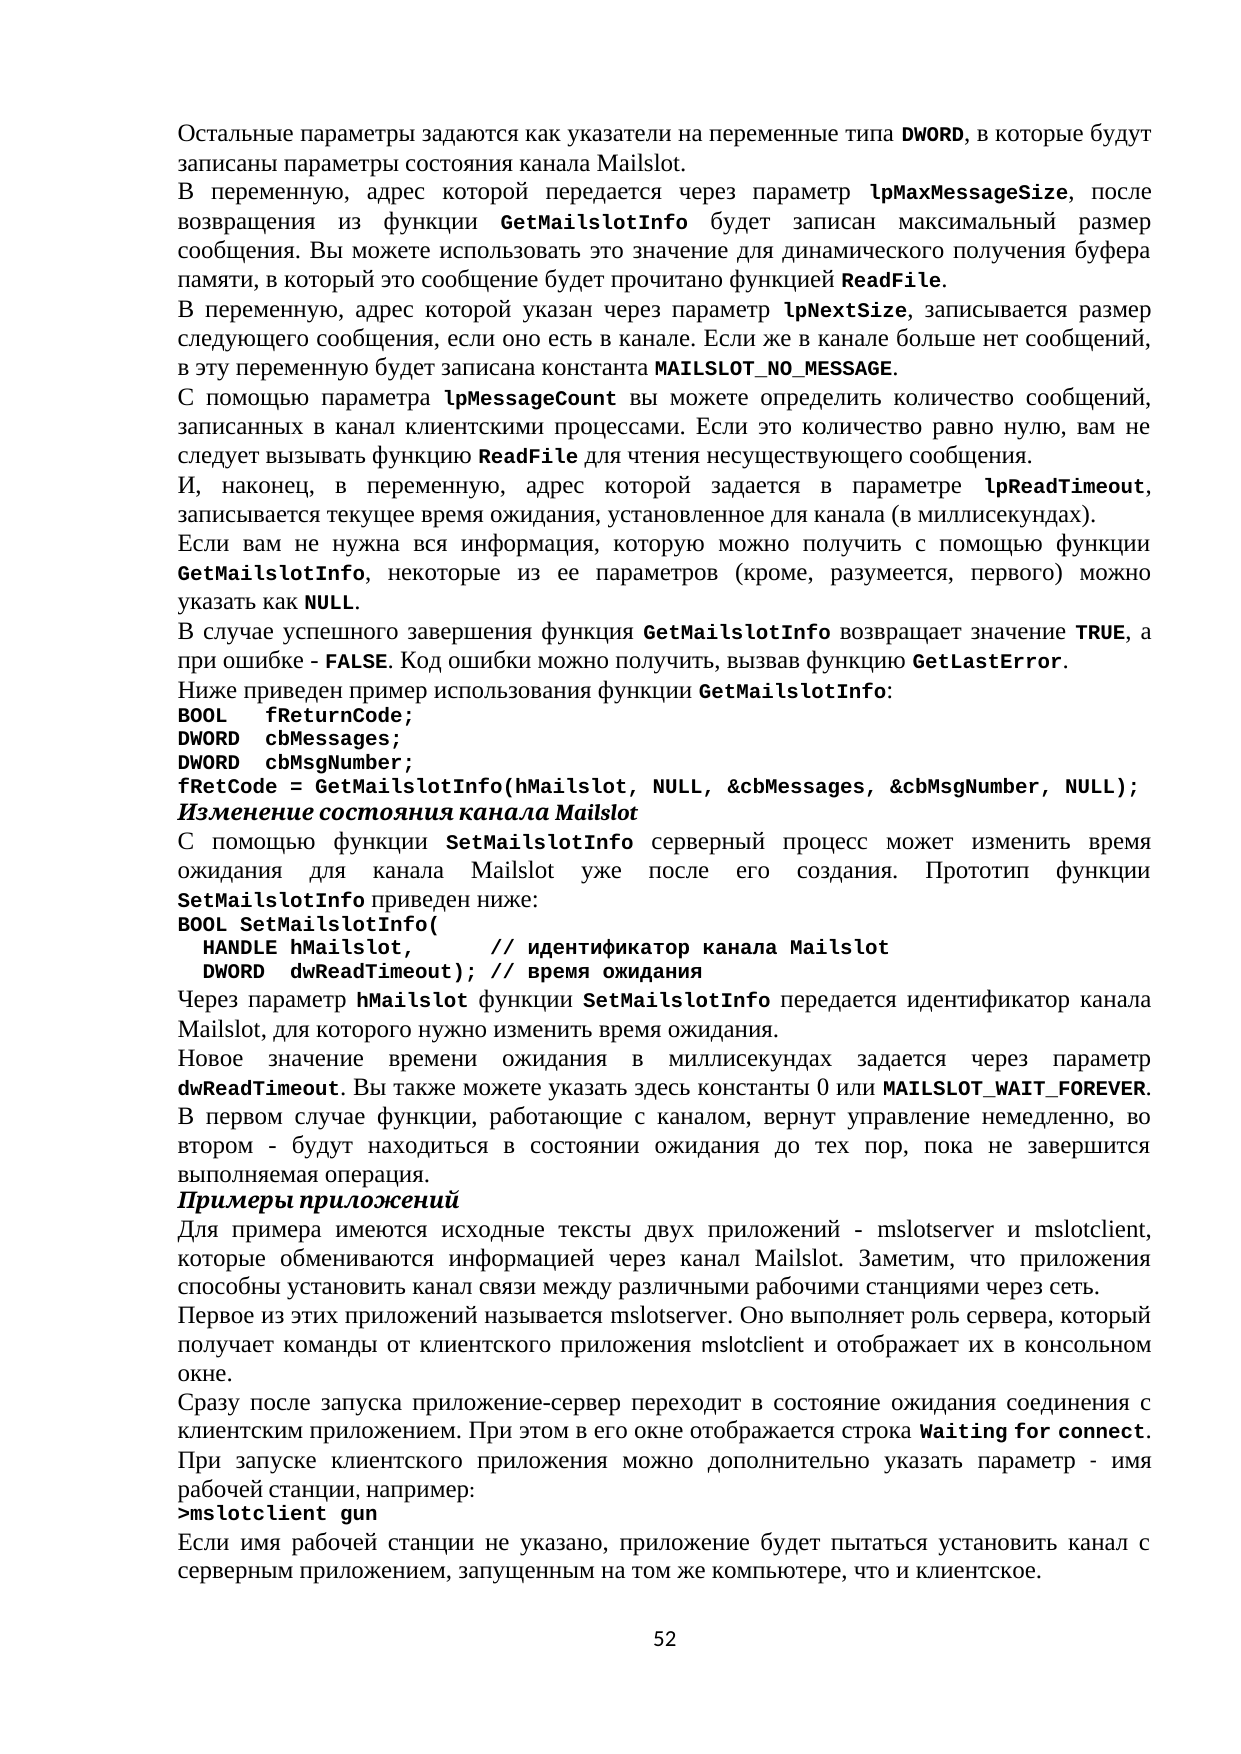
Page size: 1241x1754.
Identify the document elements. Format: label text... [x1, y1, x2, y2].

text DWORD cbMsgNumber; [177, 752, 1152, 776]
text Сразу после запуска приложение-сервер переходит в состояние ожидания соединения с клиентским приложением. При этом в его окне отображается строка Waiting for connect. При запуске клиентского приложения можно дополнительно указать параметр - имя рабочей станции, например: [177, 1387, 1152, 1503]
text Через параметр hMailslot функции SetMailslotInfo передается идентификатор канала Mailslot, для которого нужно изменить время ожидания. [177, 984, 1152, 1043]
subtitle Примеры приложений [177, 1187, 1152, 1214]
subtitle Изменение состояния канала Mailslot [177, 799, 1152, 826]
text С помощью параметра lpMessageCount вы можете определить количество сообщений, записанных в канал клиентскими процессами. Если это количество равно нулю, вам не следует вызывать функцию ReadFile для чтения несуществующего сообщения. [177, 382, 1152, 470]
text BOOL SetMailslotInfo( [177, 914, 1152, 937]
text >mslotclient gun [177, 1503, 1152, 1527]
text HANDLE hMailslot, // идентификатор канала Mailslot [177, 937, 1152, 961]
text И, наконец, в переменную, адрес которой задается в параметре lpReadTimeout, записывается текущее время ожидания, установленное для канала (в миллисекундах). [177, 470, 1152, 528]
text Первое из этих приложений называется mslotserver. Оно выполняет роль сервера, который получает команды от клиентского приложения mslotclient и отображает их в консольном окне. [177, 1300, 1152, 1387]
text DWORD dwReadTimeout); // время ожидания [177, 961, 1152, 984]
text Если имя рабочей станции не указано, приложение будет пытаться установить канал с серверным приложением, запущенным на том же компьютере, что и клиентское. [177, 1527, 1152, 1584]
text В переменную, адрес которой передается через параметр lpMaxMessageSize, после возвращения из функции GetMailslotInfo будет записан максимальный размер сообщения. Вы можете использовать это значение для динамического получения буфера памяти, в который это сообщение будет прочитано функцией ReadFile. [177, 176, 1152, 294]
text С помощью функции SetMailslotInfo серверный процесс может изменить время ожидания для канала Mailslot уже после его создания. Прототип функции SetMailslotInfo приведен ниже: [177, 826, 1152, 914]
text Новое значение времени ожидания в миллисекундах задается через параметр dwReadTimeout. Вы также можете указать здесь константы 0 или MAILSLOT_WAIT_FOREVER. В первом случае функции, работающие с каналом, вернут управление немедленно, во втором - будут находиться в состоянии ожидания до тех пор, пока не завершится выполняемая операция. [177, 1043, 1152, 1187]
text DWORD cbMessages; [177, 728, 1152, 752]
text Если вам не нужна вся информация, которую можно получить с помощью функции GetMailslotInfo, некоторые из ее параметров (кроме, разумеется, первого) можно указать как NULL. [177, 528, 1152, 616]
text В случае успешного завершения функция GetMailslotInfo возвращает значение TRUE, а при ошибке - FALSE. Код ошибки можно получить, вызвав функцию GetLastError. [177, 616, 1152, 675]
text Остальные параметры задаются как указатели на переменные типа DWORD, в которые будут записаны параметры состояния канала Mailslot. [177, 118, 1152, 176]
text BOOL fReturnCode; [177, 705, 1152, 728]
text В переменную, адрес которой указан через параметр lpNextSize, записывается размер следующего сообщения, если оно есть в канале. Если же в канале больше нет сообщений, в эту переменную будет записана константа MAILSLOT_NO_MESSAGE. [177, 294, 1152, 382]
text fRetCode = GetMailslotInfo(hMailslot, NULL, &cbMessages, &cbMsgNumber, NULL); [177, 776, 1152, 799]
text Для примера имеются исходные тексты двух приложений - mslotserver и mslotclient, которые обмениваются информацией через канал Mailslot. Заметим, что приложения способны установить канал связи между различными рабочими станциями через сеть. [177, 1214, 1152, 1300]
text Ниже приведен пример использования функции GetMailslotInfo: [177, 675, 1152, 705]
